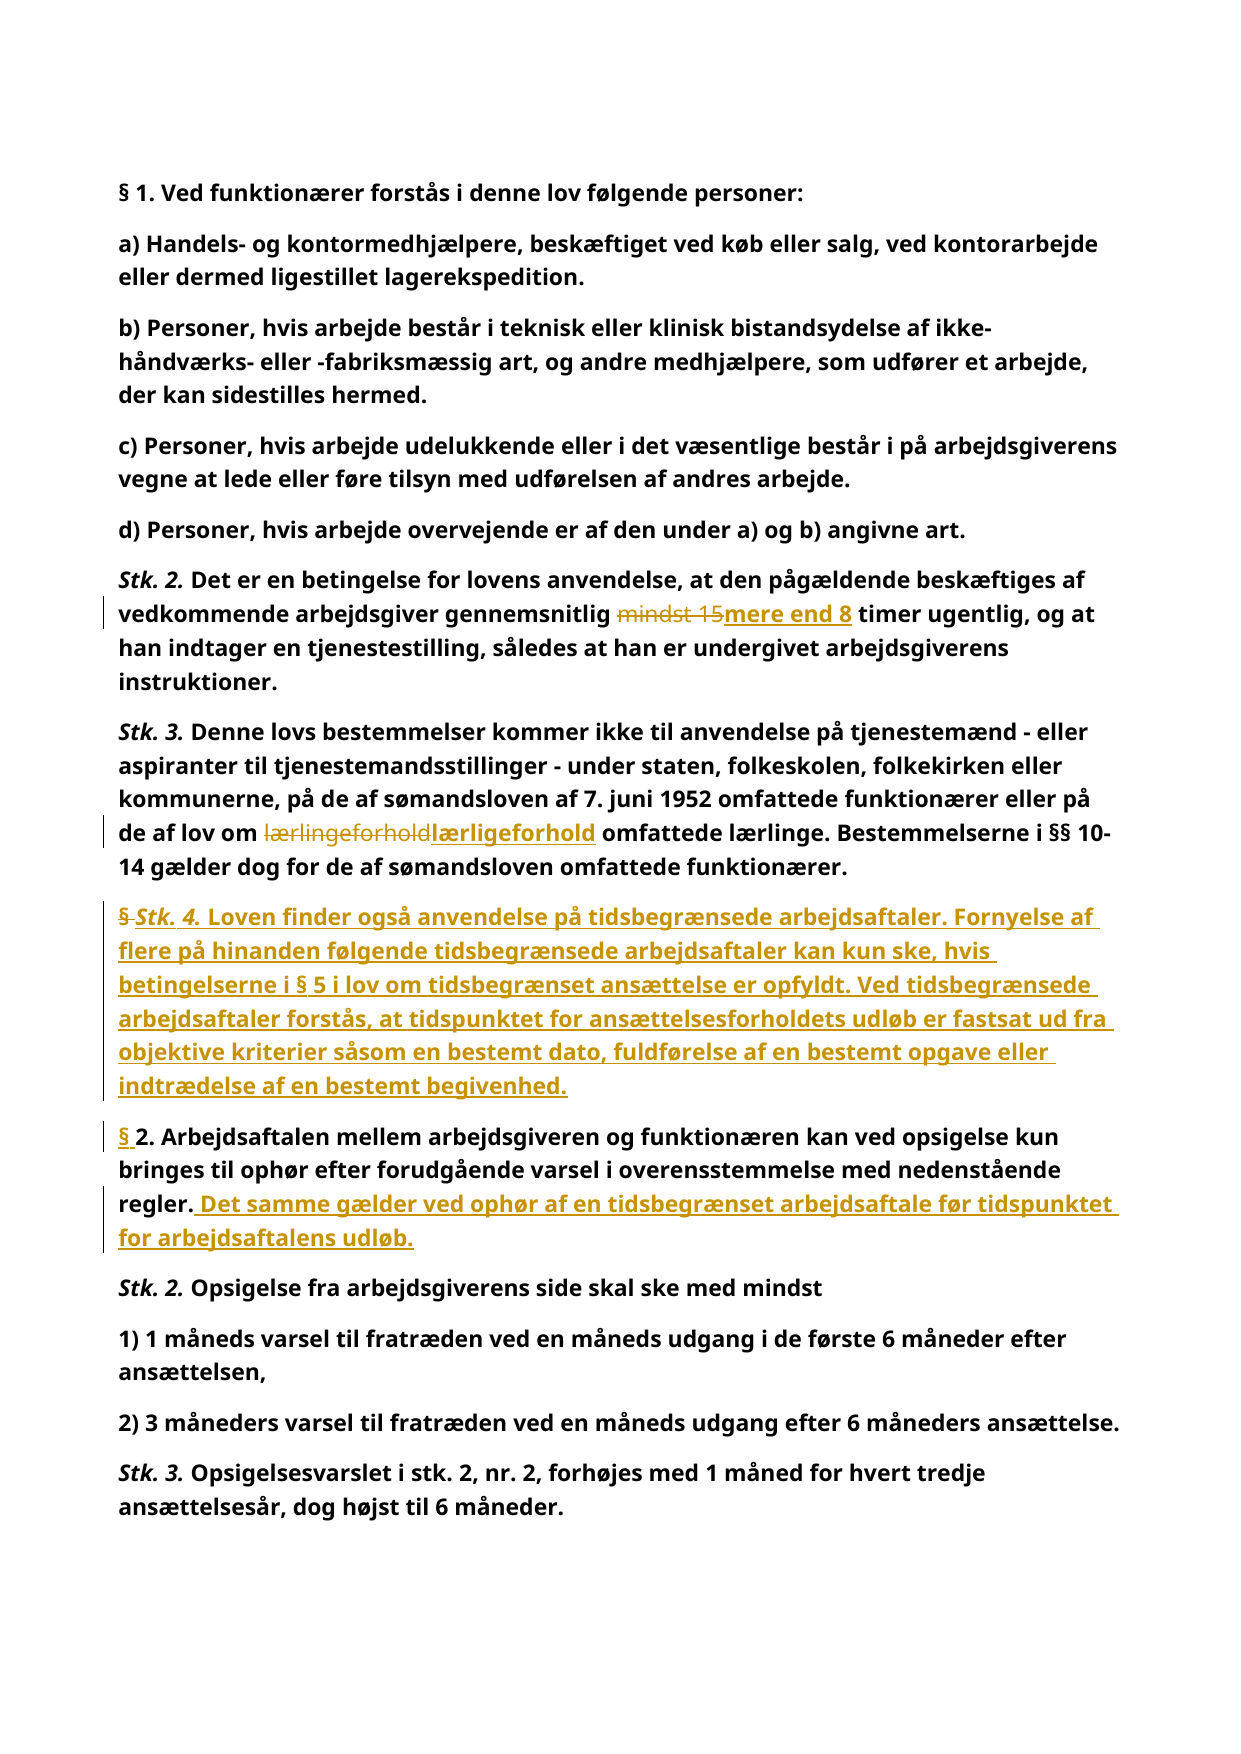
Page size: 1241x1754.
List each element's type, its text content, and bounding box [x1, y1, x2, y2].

text Stk. 2. Opsigelse fra arbejdsgiverens side skal ske med mindst [118, 1272, 1122, 1303]
text Stk. 3. Opsigelsesvarslet i stk. 2, nr. 2, forhøjes med 1 måned for hvert tredje ansættelsesår, dog højst til 6 måneder. [118, 1457, 1122, 1522]
text 1) 1 måneds varsel til fratræden ved en måneds udgang i de første 6 måneder efter ansættelsen, [118, 1323, 1122, 1388]
text 2. Arbejdsaftalen mellem arbejdsgiveren og funktionæren kan ved opsigelse kun bringes til ophør efter forudgående varsel i overensstemmelse med nedenstående regler. [118, 1121, 1122, 1253]
text a) Handels- og kontormedhjælpere, beskæftiget ved køb eller salg, ved kontorarbejde eller dermed ligestillet lagerekspedition. [118, 228, 1122, 293]
text b) Personer, hvis arbejde består i teknisk eller klinisk bistandsydelse af ikke-håndværks- eller -fabriksmæssig art, og andre medhjælpere, som udfører et arbejde, der kan sidestilles hermed. [118, 312, 1122, 411]
text d) Personer, hvis arbejde overvejende er af den under a) og b) angivne art. [118, 514, 1122, 545]
text Stk. 2. Det er en betingelse for lovens anvendelse, at den pågældende beskæftiges af vedkommende arbejdsgiver gennemsnitlig timer ugentlig, og at han indtager en tjenestestilling, således at han er undergivet arbejdsgiverens instruktioner. [118, 564, 1122, 697]
text c) Personer, hvis arbejde udelukkende eller i det væsentlige består i på arbejdsgiverens vegne at lede eller føre tilsyn med udførelsen af andres arbejde. [118, 430, 1122, 495]
text § 1. Ved funktionærer forstås i denne lov følgende personer: [118, 177, 1122, 208]
text Stk. 3. Denne lovs bestemmelser kommer ikke til anvendelse på tjenestemænd - eller aspiranter til tjenestemandsstillinger - under staten, folkeskolen, folkekirken eller kommunerne, på de af sømandsloven af 7. juni 1952 omfattede funktionærer eller på de af lov om omfattede lærlinge. Bestemmelserne i §§ 10-14 gælder dog for de af sømandsloven omfattede funktionærer. [118, 716, 1122, 882]
text 2) 3 måneders varsel til fratræden ved en måneds udgang efter 6 måneders ansættelse. [118, 1407, 1122, 1438]
